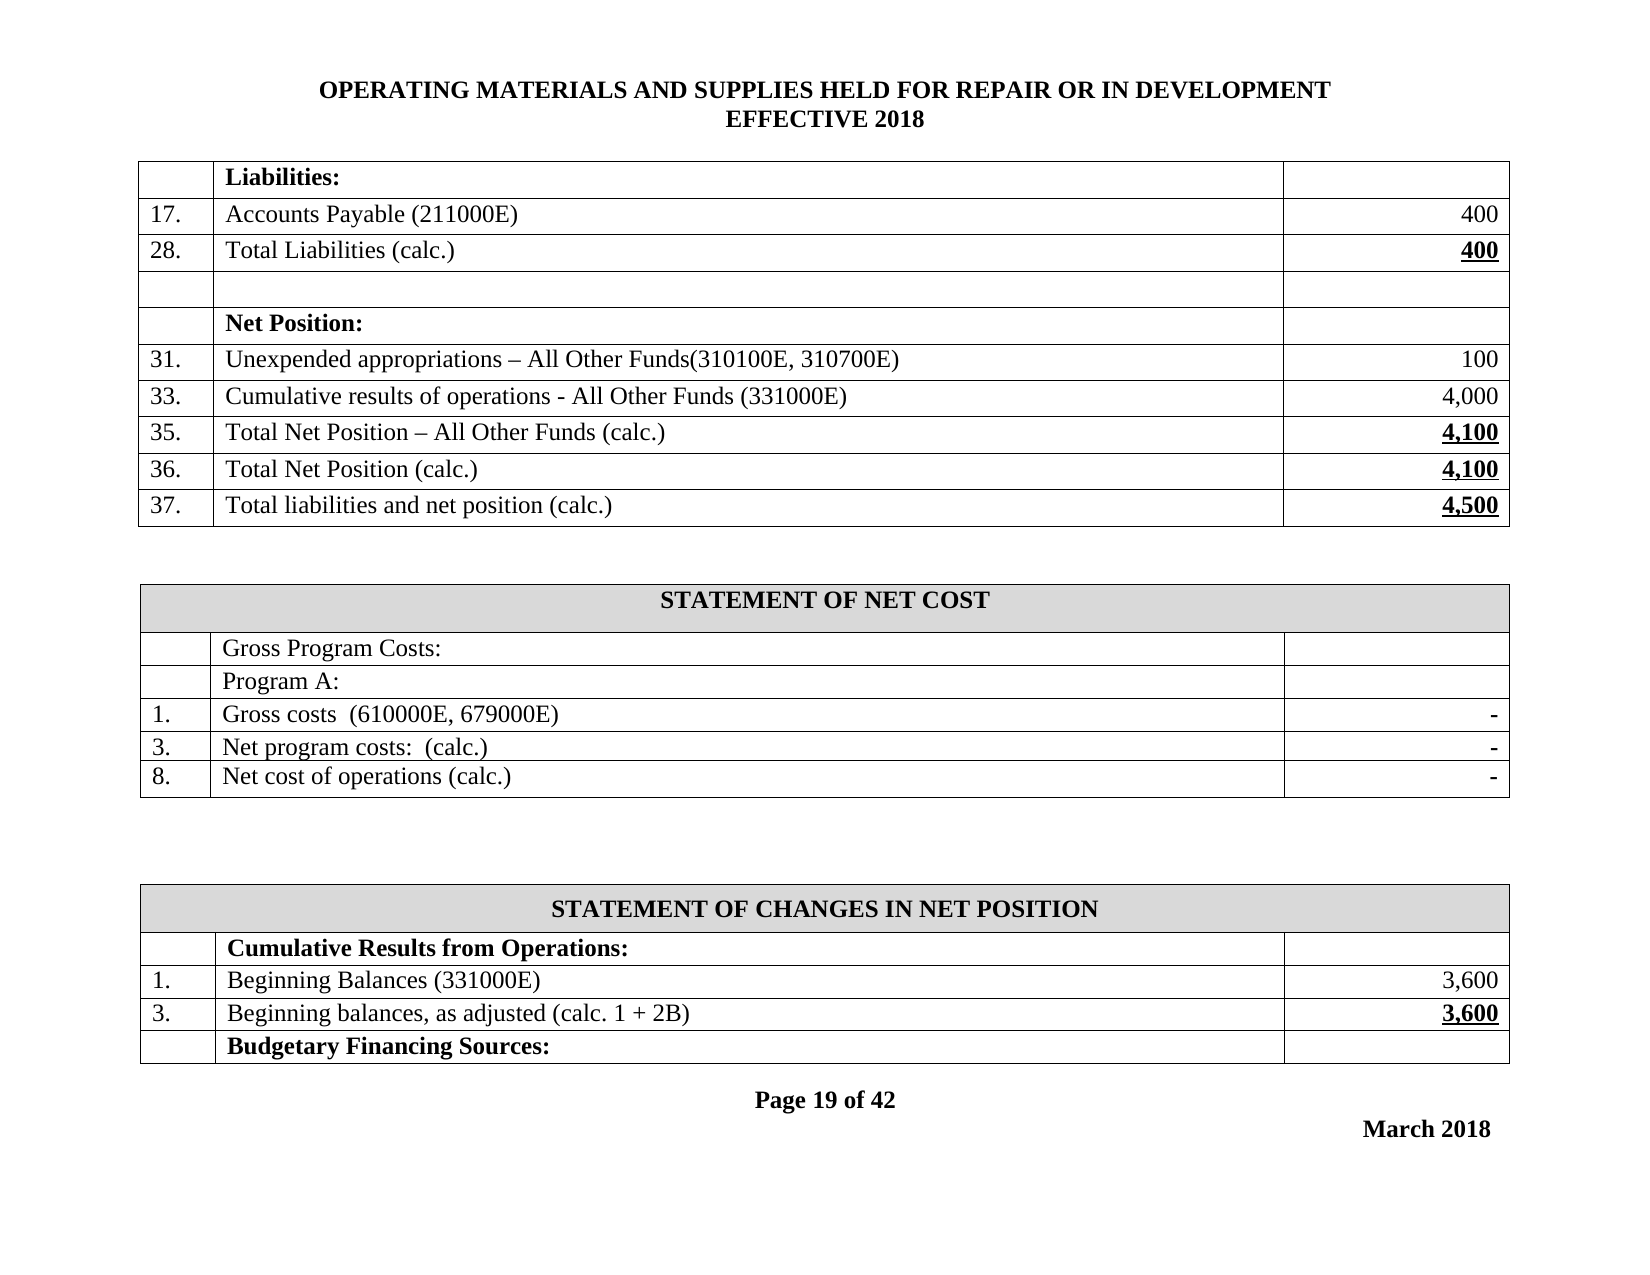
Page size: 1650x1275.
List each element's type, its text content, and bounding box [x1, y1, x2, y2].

table_cell [1284, 272, 1509, 307]
table_cell Liabilities: [214, 162, 1283, 198]
table_cell 4,500 [1284, 490, 1509, 526]
table_cell Total Net Position – All Other Funds (calc.) [214, 417, 1283, 453]
table_cell Beginning Balances (331000E) [216, 966, 1284, 997]
table_cell 4,100 [1284, 454, 1509, 489]
table_cell [141, 933, 215, 964]
table_cell [1284, 308, 1509, 343]
table_cell Budgetary Financing Sources: [216, 1031, 1284, 1063]
table_cell [1285, 933, 1509, 964]
table_cell - [1285, 761, 1509, 797]
table_cell Net program costs: (calc.) [211, 732, 1284, 760]
table_cell [214, 272, 1283, 307]
table_cell 3,600 [1285, 966, 1509, 997]
table_cell 4,000 [1284, 381, 1509, 416]
table_cell Total Net Position (calc.) [214, 454, 1283, 489]
table_cell 37. [139, 490, 213, 526]
table_cell Total Liabilities (calc.) [214, 235, 1283, 271]
table_cell 17. [139, 199, 213, 234]
table_cell Accounts Payable (211000E) [214, 199, 1283, 234]
table_cell 400 [1284, 199, 1509, 234]
table_cell 36. [139, 454, 213, 489]
table_cell 3,600 [1285, 999, 1509, 1030]
table_cell [141, 1031, 215, 1063]
table_cell Program A: [211, 666, 1284, 698]
table_cell [1285, 1031, 1509, 1063]
table_cell Total liabilities and net position (calc.) [214, 490, 1283, 526]
table_header STATEMENT OF CHANGES IN NET POSITION [141, 885, 1509, 932]
table_cell 8. [141, 761, 210, 797]
table_cell [1285, 633, 1509, 665]
table_cell 3. [141, 999, 215, 1030]
table_cell 33. [139, 381, 213, 416]
table_cell Gross Program Costs: [211, 633, 1284, 665]
table_cell [141, 666, 210, 698]
table_cell [139, 272, 213, 307]
table_cell 100 [1284, 345, 1509, 380]
table_cell 1. [141, 966, 215, 997]
table_header STATEMENT OF NET COST [141, 585, 1509, 632]
table_cell 400 [1284, 235, 1509, 271]
table_cell Net cost of operations (calc.) [211, 761, 1284, 797]
table_cell - [1285, 699, 1509, 731]
table_cell 1. [141, 699, 210, 731]
table_cell Gross costs (610000E, 679000E) [211, 699, 1284, 731]
table_cell 3. [141, 732, 210, 760]
table_cell 31. [139, 345, 213, 380]
table_cell Net Position: [214, 308, 1283, 343]
table_cell 28. [139, 235, 213, 271]
table_cell [139, 308, 213, 343]
table_cell Cumulative results of operations - All Other Funds (331000E) [214, 381, 1283, 416]
table_cell [139, 162, 213, 198]
table_cell [141, 633, 210, 665]
table_cell - [1285, 732, 1509, 760]
table_cell Unexpended appropriations – All Other Funds(310100E, 310700E) [214, 345, 1283, 380]
table_cell [1285, 666, 1509, 698]
table_cell [1284, 162, 1509, 198]
table_cell Cumulative Results from Operations: [216, 933, 1284, 964]
table_cell 4,100 [1284, 417, 1509, 453]
table_cell 35. [139, 417, 213, 453]
table_cell Beginning balances, as adjusted (calc. 1 + 2B) [216, 999, 1284, 1030]
